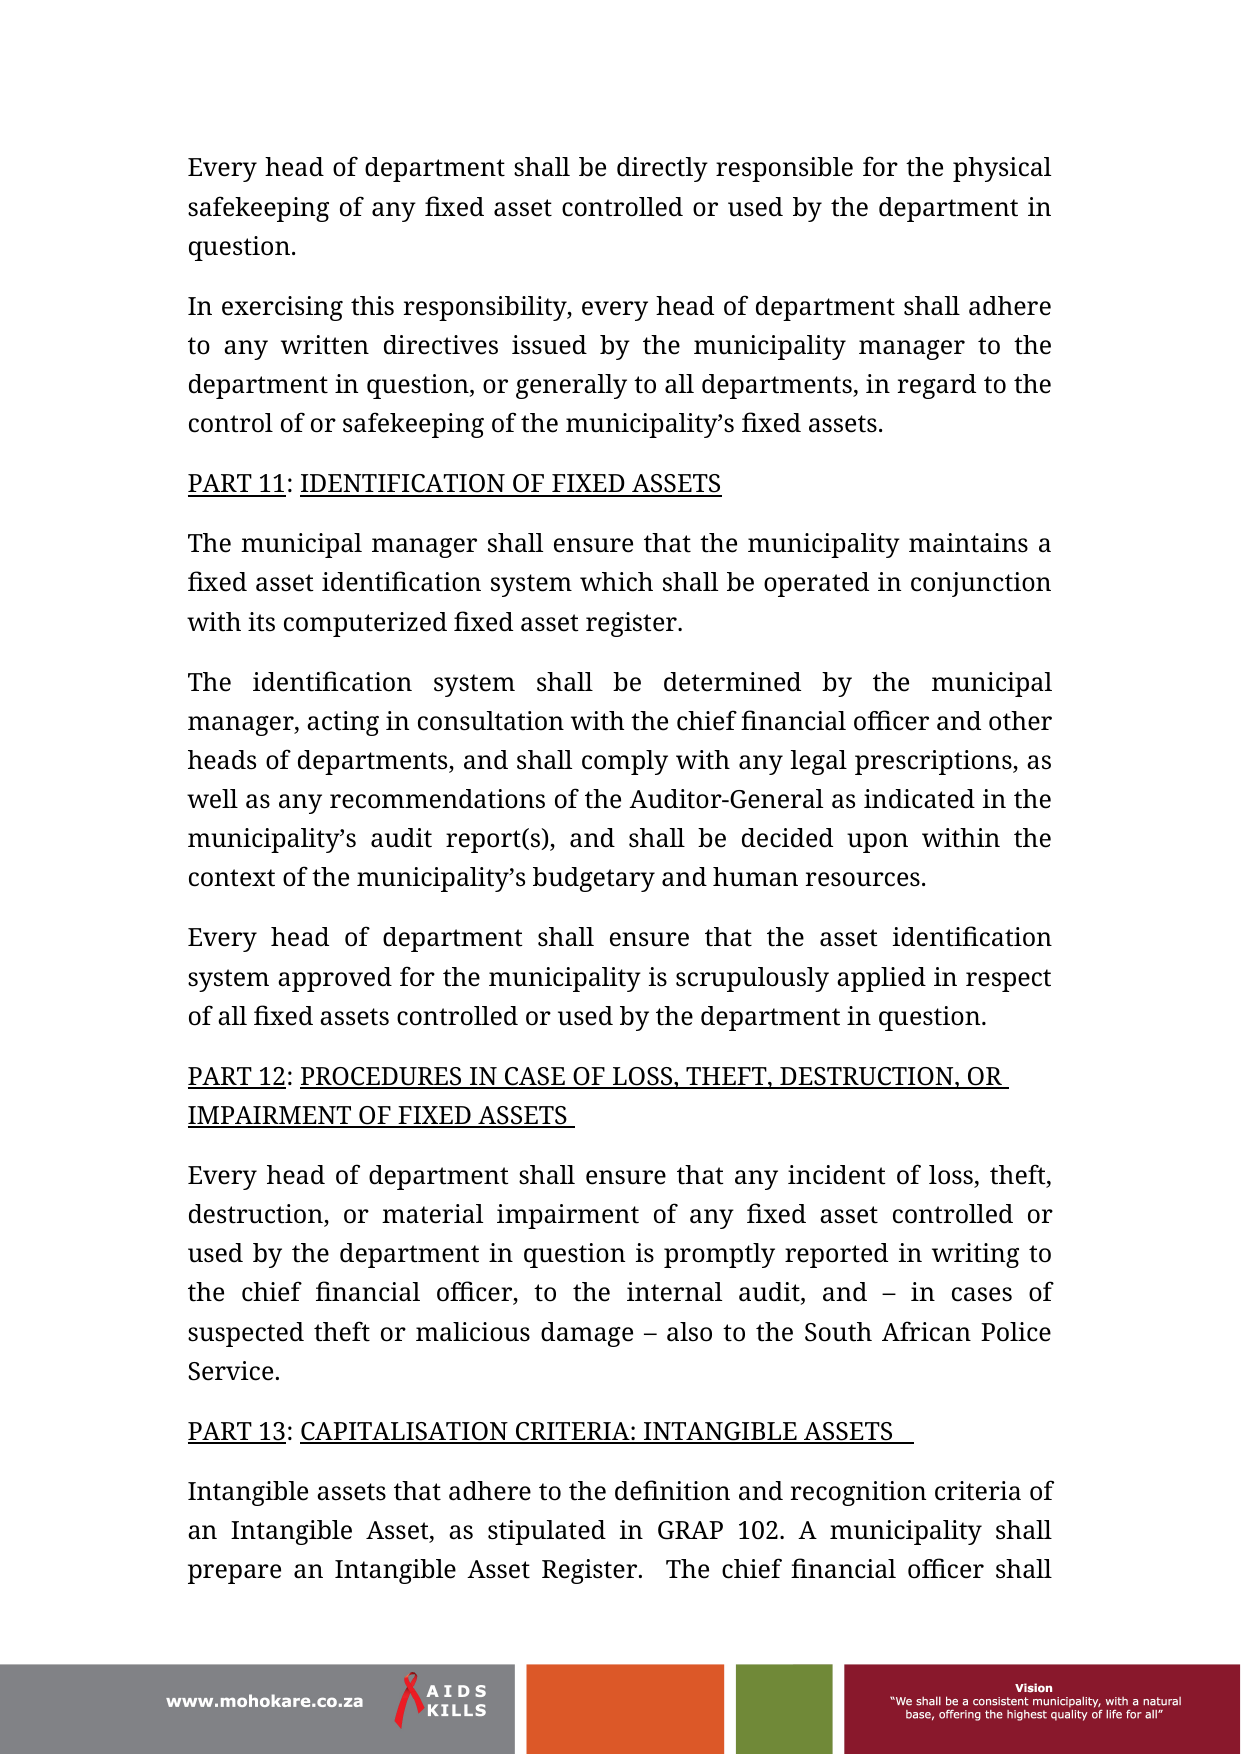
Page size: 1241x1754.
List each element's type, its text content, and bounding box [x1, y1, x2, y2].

text PART 12: PROCEDURES IN CASE OF LOSS, THEFT, DESTRUCTION, OR IMPAIRMENT OF FIXED ASSETS [187, 1058, 1053, 1132]
text In exercising this responsibility, every head of department shall adhere to any written directives issued by the municipality manager to the department in question, or generally to all departments, in regard to the control of or safekeeping of the municipality’s fixed assets. [187, 288, 1053, 440]
text The identification system shall be determined by the municipal manager, acting in consultation with the chief financial officer and other heads of departments, and shall comply with any legal prescriptions, as well as any recommendations of the Auditor-General as indicated in the municipality’s audit report(s), and shall be decided upon within the context of the municipality’s budgetary and human resources. [187, 664, 1053, 894]
text Every head of department shall ensure that any incident of loss, theft, destruction, or material impairment of any fixed asset controlled or used by the department in question is promptly reported in writing to the chief financial officer, to the internal audit, and – in cases of suspected theft or malicious damage – also to the South African Police Service. [187, 1157, 1053, 1387]
text Every head of department shall ensure that the asset identification system approved for the municipality is scrupulously applied in respect of all fixed assets controlled or used by the department in question. [187, 920, 1053, 1032]
text The municipal manager shall ensure that the municipality maintains a fixed asset identification system which shall be operated in conjunction with its computerized fixed asset register. [187, 526, 1053, 638]
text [187, 1473, 1053, 1586]
text Every head of department shall be directly responsible for the physical safekeeping of any fixed asset controlled or used by the department in question. [187, 150, 1053, 262]
text PART 13: CAPITALISATION CRITERIA: INTANGIBLE ASSETS [187, 1413, 1053, 1447]
text PART 11: IDENTIFICATION OF FIXED ASSETS [187, 466, 1053, 500]
picture [0, 0, 1241, 1754]
